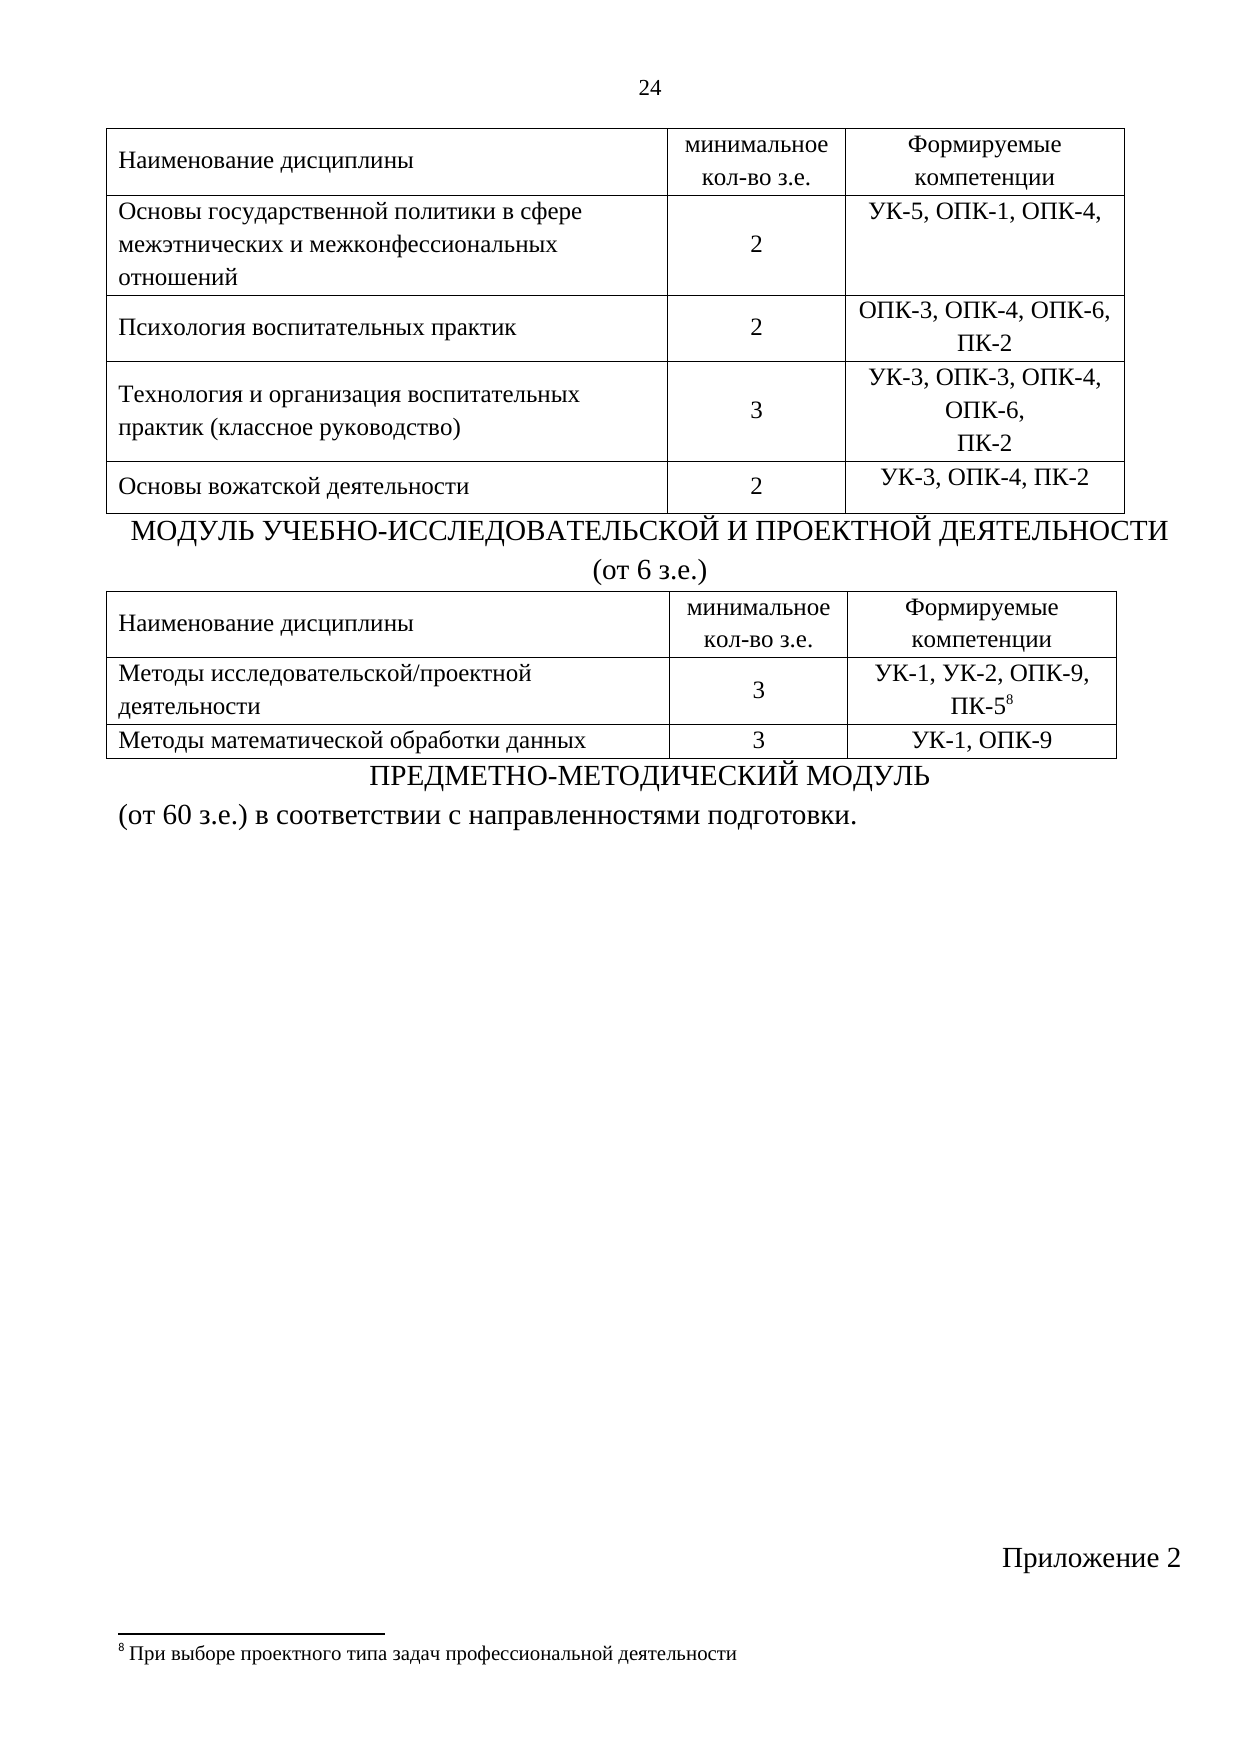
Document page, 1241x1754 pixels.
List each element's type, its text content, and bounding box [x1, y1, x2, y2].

table_cell 3 [668, 362, 845, 461]
text ПРЕДМЕТНО-МЕТОДИЧЕСКИЙ МОДУЛЬ [118, 758, 1181, 792]
table_header минимальное кол-во з.е. [668, 129, 845, 195]
text Приложение 2 [118, 1540, 1181, 1573]
table_cell УК-1, ОПК-9 [848, 725, 1116, 757]
text МОДУЛЬ УЧЕБНО-ИССЛЕДОВАТЕЛЬСКОЙ И ПРОЕКТНОЙ ДЕЯТЕЛЬНОСТИ (от 6 з.е.) [118, 513, 1181, 586]
text (от 60 з.е.) в соответствии с направленностями подготовки. [118, 797, 1181, 831]
table_cell Методы исследовательской/проектной деятельности [107, 658, 669, 724]
table_cell Психология воспитательных практик [107, 296, 667, 361]
table_cell Технология и организация воспитательных практик (классное руководство) [107, 362, 667, 461]
table_header Формируемые компетенции [846, 129, 1124, 195]
table_cell 3 [670, 658, 847, 724]
table_cell УК-3, ОПК-3, ОПК-4, ОПК-6, ПК-2 [846, 362, 1124, 461]
table_cell Методы математической обработки данных [107, 725, 669, 757]
table_cell 3 [670, 725, 847, 757]
table_header Формируемые компетенции [848, 592, 1116, 657]
table_cell УК-1, УК-2, ОПК-9, ПК-5 [848, 658, 1116, 724]
table_cell Основы вожатской деятельности [107, 462, 667, 512]
table_cell 2 [668, 296, 845, 361]
table_cell Основы государственной политики в сфере межэтнических и межконфессиональных отношений [107, 196, 667, 294]
table_cell 2 [668, 462, 845, 512]
table_cell УК-5, ОПК-1, ОПК-4, [846, 196, 1124, 294]
table_cell УК-3, ОПК-4, ПК-2 [846, 462, 1124, 512]
table_cell 2 [668, 196, 845, 294]
table_header Наименование дисциплины [107, 129, 667, 195]
table_header минимальное кол-во з.е. [670, 592, 847, 657]
table_cell ОПК-3, ОПК-4, ОПК-6, ПК-2 [846, 296, 1124, 361]
table_header Наименование дисциплины [107, 592, 669, 657]
